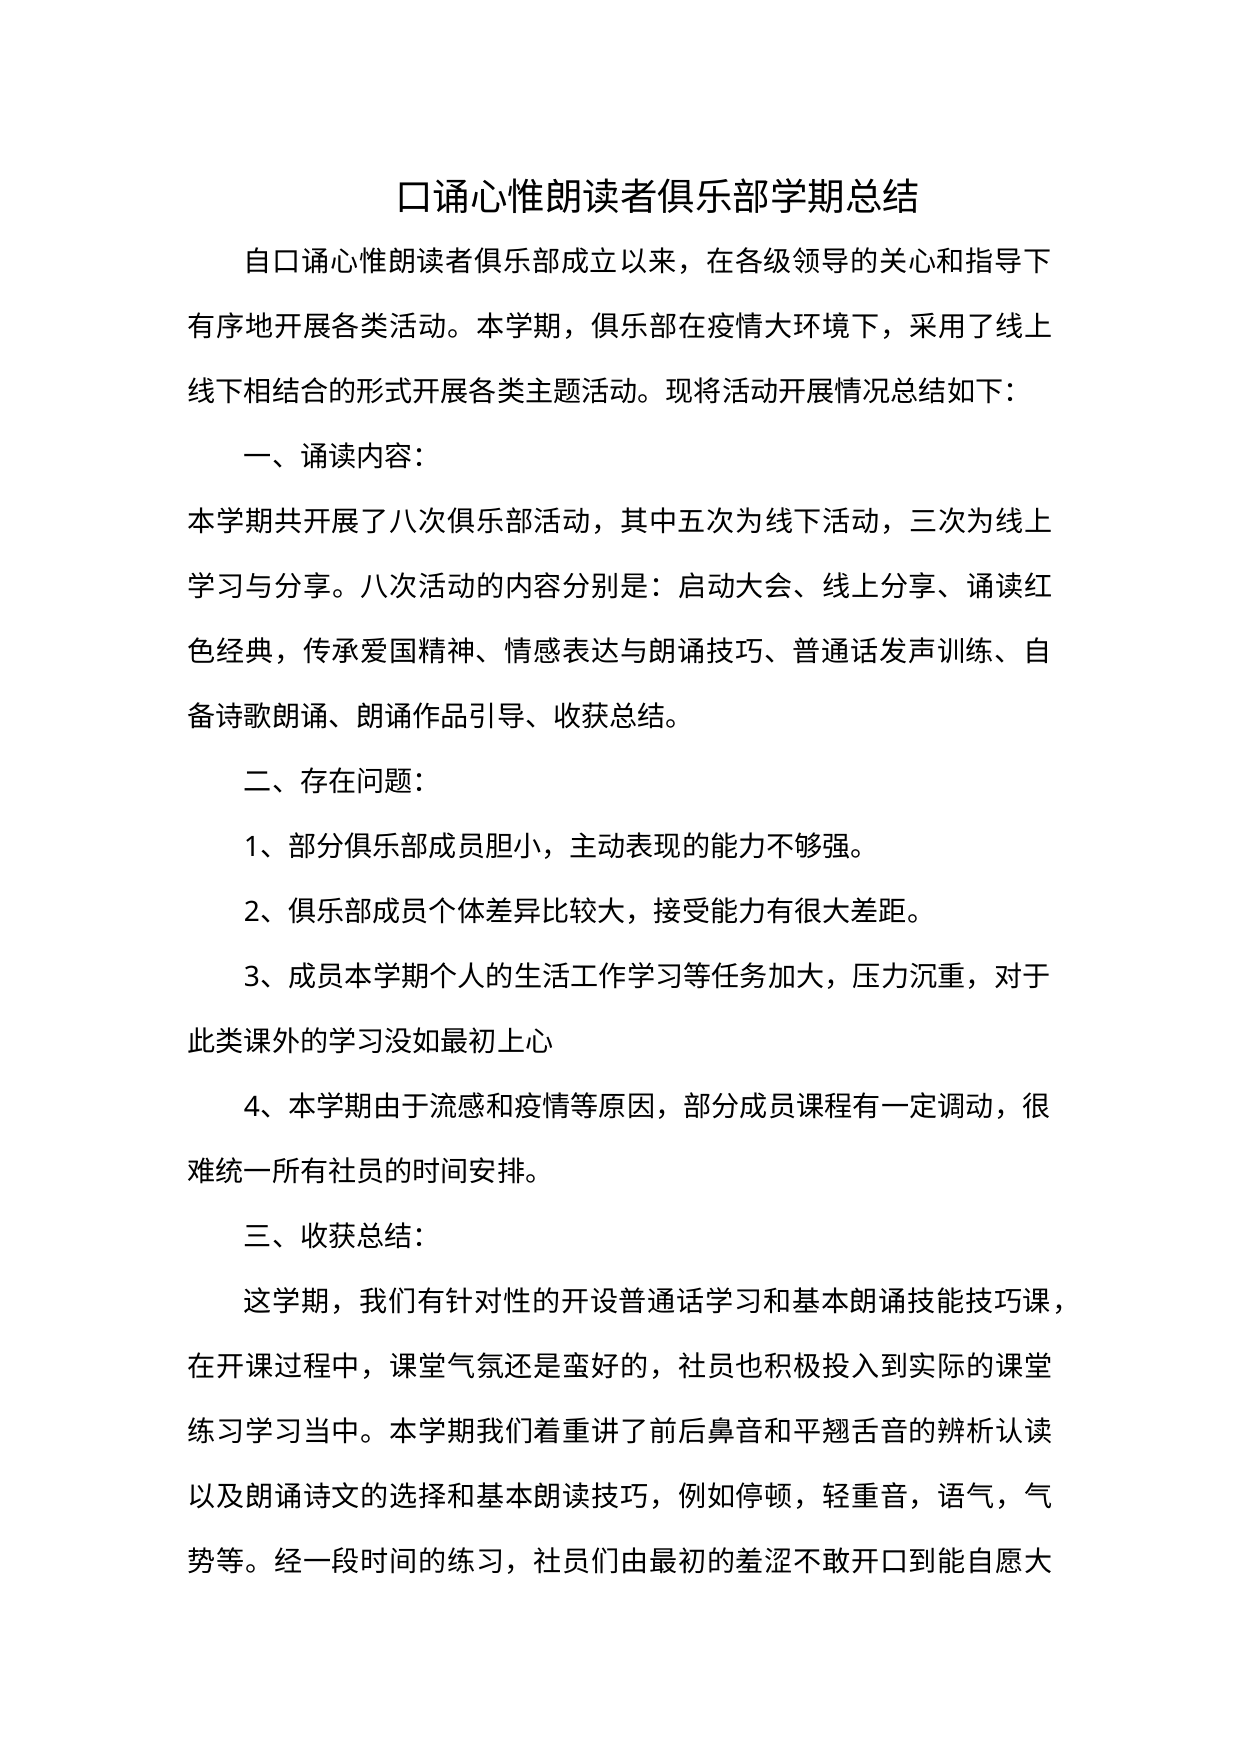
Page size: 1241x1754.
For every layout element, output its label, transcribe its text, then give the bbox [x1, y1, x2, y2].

text 三、收获总结： [187, 1202, 1053, 1267]
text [187, 1267, 1053, 1592]
text 2、俱乐部成员个体差异比较大，接受能力有很大差距。 [187, 877, 1053, 942]
text 二、存在问题： [187, 747, 1053, 812]
text 1、部分俱乐部成员胆小，主动表现的能力不够强。 [187, 812, 1053, 877]
list 本学期共开展了八次俱乐部活动，其中五次为线下活动，三次为线上学习与分享。八次活动的内容分别是：启动大会、线上分享、诵读红色经典，传承爱国精神、情感表达与朗诵技巧、普通话发声训练、自备诗歌朗诵、朗诵作品引导、收获总结。 [187, 487, 1053, 747]
text 一、诵读内容： [187, 422, 1053, 487]
text 3、成员本学期个人的生活工作学习等任务加大，压力沉重，对于此类课外的学习没如最初上心 [187, 942, 1053, 1072]
text 口诵心惟朗读者俱乐部学期总结 [187, 162, 1053, 227]
text 4、本学期由于流感和疫情等原因，部分成员课程有一定调动，很难统一所有社员的时间安排。 [187, 1072, 1053, 1202]
text 自口诵心惟朗读者俱乐部成立以来，在各级领导的关心和指导下有序地开展各类活动。本学期，俱乐部在疫情大环境下，采用了线上线下相结合的形式开展各类主题活动。现将活动开展情况总结如下： [187, 227, 1053, 422]
